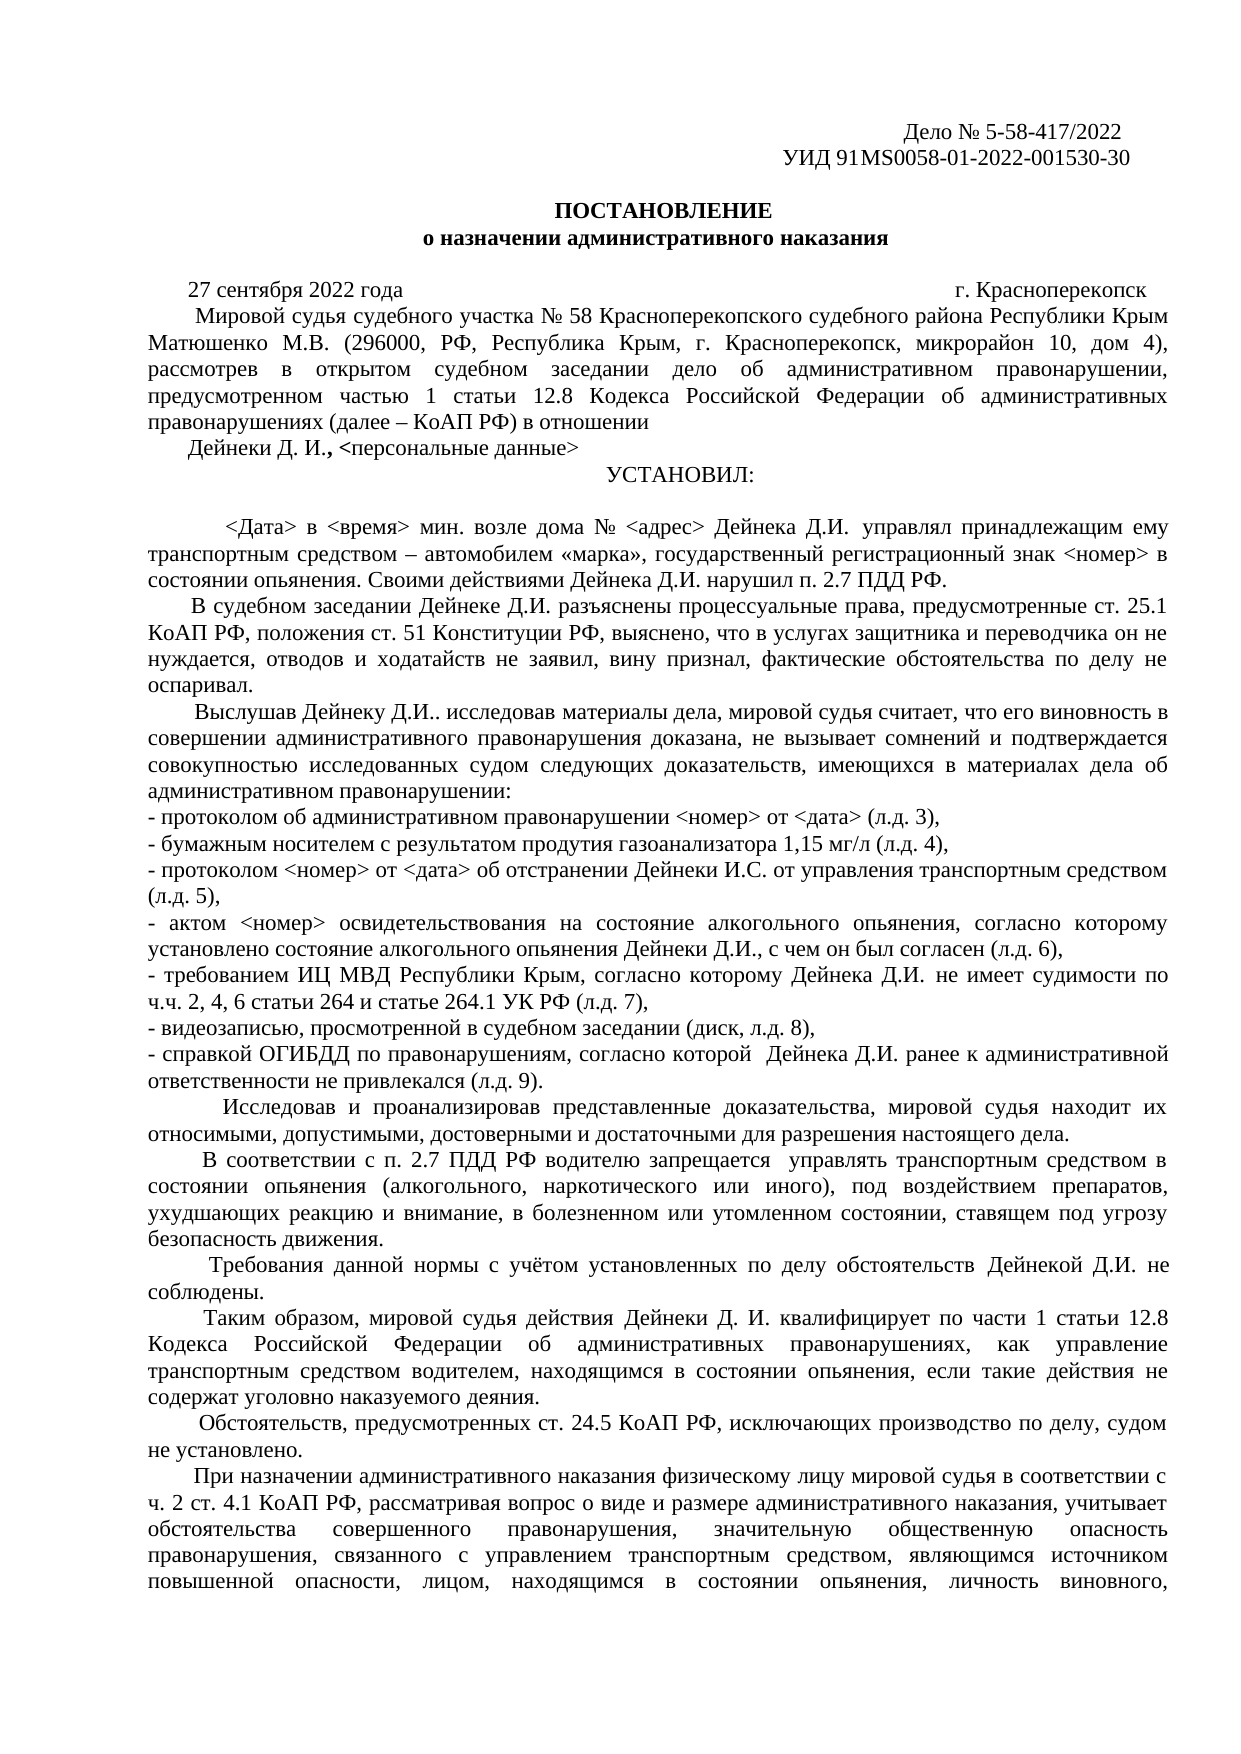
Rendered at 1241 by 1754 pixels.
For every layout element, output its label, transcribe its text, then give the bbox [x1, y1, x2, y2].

text В судебном заседании Дейнеке Д.И. разъяснены процессуальные права, предусмотренные ст. 25.1 КоАП РФ, положения ст. 51 Конституции РФ, выяснено, что в услугах защитника и переводчика он не нуждается, отводов и ходатайств не заявил, вину признал, фактические обстоятельства по делу не оспаривал. [148, 592, 1169, 698]
text Выслушав Дейнеку Д.И.. исследовав материалы дела, мировой судья считает, что его виновность в совершении административного правонарушения доказана, не вызывает сомнений и подтверждается совокупностью исследованных судом следующих доказательств, имеющихся в материалах дела об административном правонарушении: [148, 698, 1169, 803]
text о назначении административного наказания [148, 223, 1169, 250]
text - протоколом <номер> от <дата> об отстранении Дейнеки И.С. от управления транспортным средством (л.д. 5), [148, 856, 1169, 909]
text - справкой ОГИБДД по правонарушениям, согласно которой Дейнека Д.И. ранее к административной ответственности не привлекался (л.д. 9). [148, 1041, 1169, 1093]
text ПОСТАНОВЛЕНИЕ [148, 197, 1169, 223]
text УИД 91MS0058-01-2022-001530-30 [148, 144, 1169, 171]
text Требования данной нормы с учётом установленных по делу обстоятельств Дейнекой Д.И. не соблюдены. [148, 1251, 1169, 1304]
text Таким образом, мировой судья действия Дейнеки Д. И. квалифицирует по части 1 статьи 12.8 Кодекса Российской Федерации об административных правонарушениях, как управление транспортным средством водителем, находящимся в состоянии опьянения, если такие действия не содержат уголовно наказуемого деяния. [148, 1304, 1169, 1409]
text - видеозаписью, просмотренной в судебном заседании (диск, л.д. 8), [148, 1014, 1169, 1041]
text - бумажным носителем с результатом продутия газоанализатора 1,15 мг/л (л.д. 4), [148, 830, 1169, 856]
text Дело № 5-58-417/2022 [148, 118, 1169, 144]
text - протоколом об административном правонарушении <номер> от <дата> (л.д. 3), [148, 803, 1169, 830]
text Исследовав и проанализировав представленные доказательства, мировой судья находит их относимыми, допустимыми, достоверными и достаточными для разрешения настоящего дела. [148, 1093, 1169, 1146]
text В соответствии с п. 2.7 ПДД РФ водителю запрещается управлять транспортным средством в состоянии опьянения (алкогольного, наркотического или иного), под воздействием препаратов, ухудшающих реакцию и внимание, в болезненном или утомленном состоянии, ставящем под угрозу безопасность движения. [148, 1146, 1169, 1251]
text - актом <номер> освидетельствования на состояние алкогольного опьянения, согласно которому установлено состояние алкогольного опьянения Дейнеки Д.И., с чем он был согласен (л.д. 6), [148, 909, 1169, 961]
text 27 сентября 2022 года г. Красноперекопск [148, 276, 1169, 303]
text Обстоятельств, предусмотренных ст. 24.5 КоАП РФ, исключающих производство по делу, судом не установлено. [148, 1409, 1169, 1462]
text Дейнеки Д. И., <персональные данные> [148, 434, 1169, 461]
text УСТАНОВИЛ: [148, 461, 1169, 487]
text Мировой судья судебного участка № 58 Красноперекопского судебного района Республики Крым Матюшенко М.В. (296000, РФ, Республика Крым, г. Красноперекопск, микрорайон 10, дом 4), рассмотрев в открытом судебном заседании дело об административном правонарушении, предусмотренном частью 1 статьи 12.8 Кодекса Российской Федерации об административных правонарушениях (далее – КоАП РФ) в отношении [148, 303, 1169, 434]
text <Дата> в <время> мин. возле дома № <адрес> Дейнека Д.И. управлял принадлежащим ему транспортным средством – автомобилем «марка», государственный регистрационный знак <номер> в состоянии опьянения. Своими действиями Дейнека Д.И. нарушил п. 2.7 ПДД РФ. [148, 513, 1169, 592]
text - требованием ИЦ МВД Республики Крым, согласно которому Дейнека Д.И. не имеет судимости по ч.ч. 2, 4, 6 статьи 264 и статье 264.1 УК РФ (л.д. 7), [148, 961, 1169, 1014]
